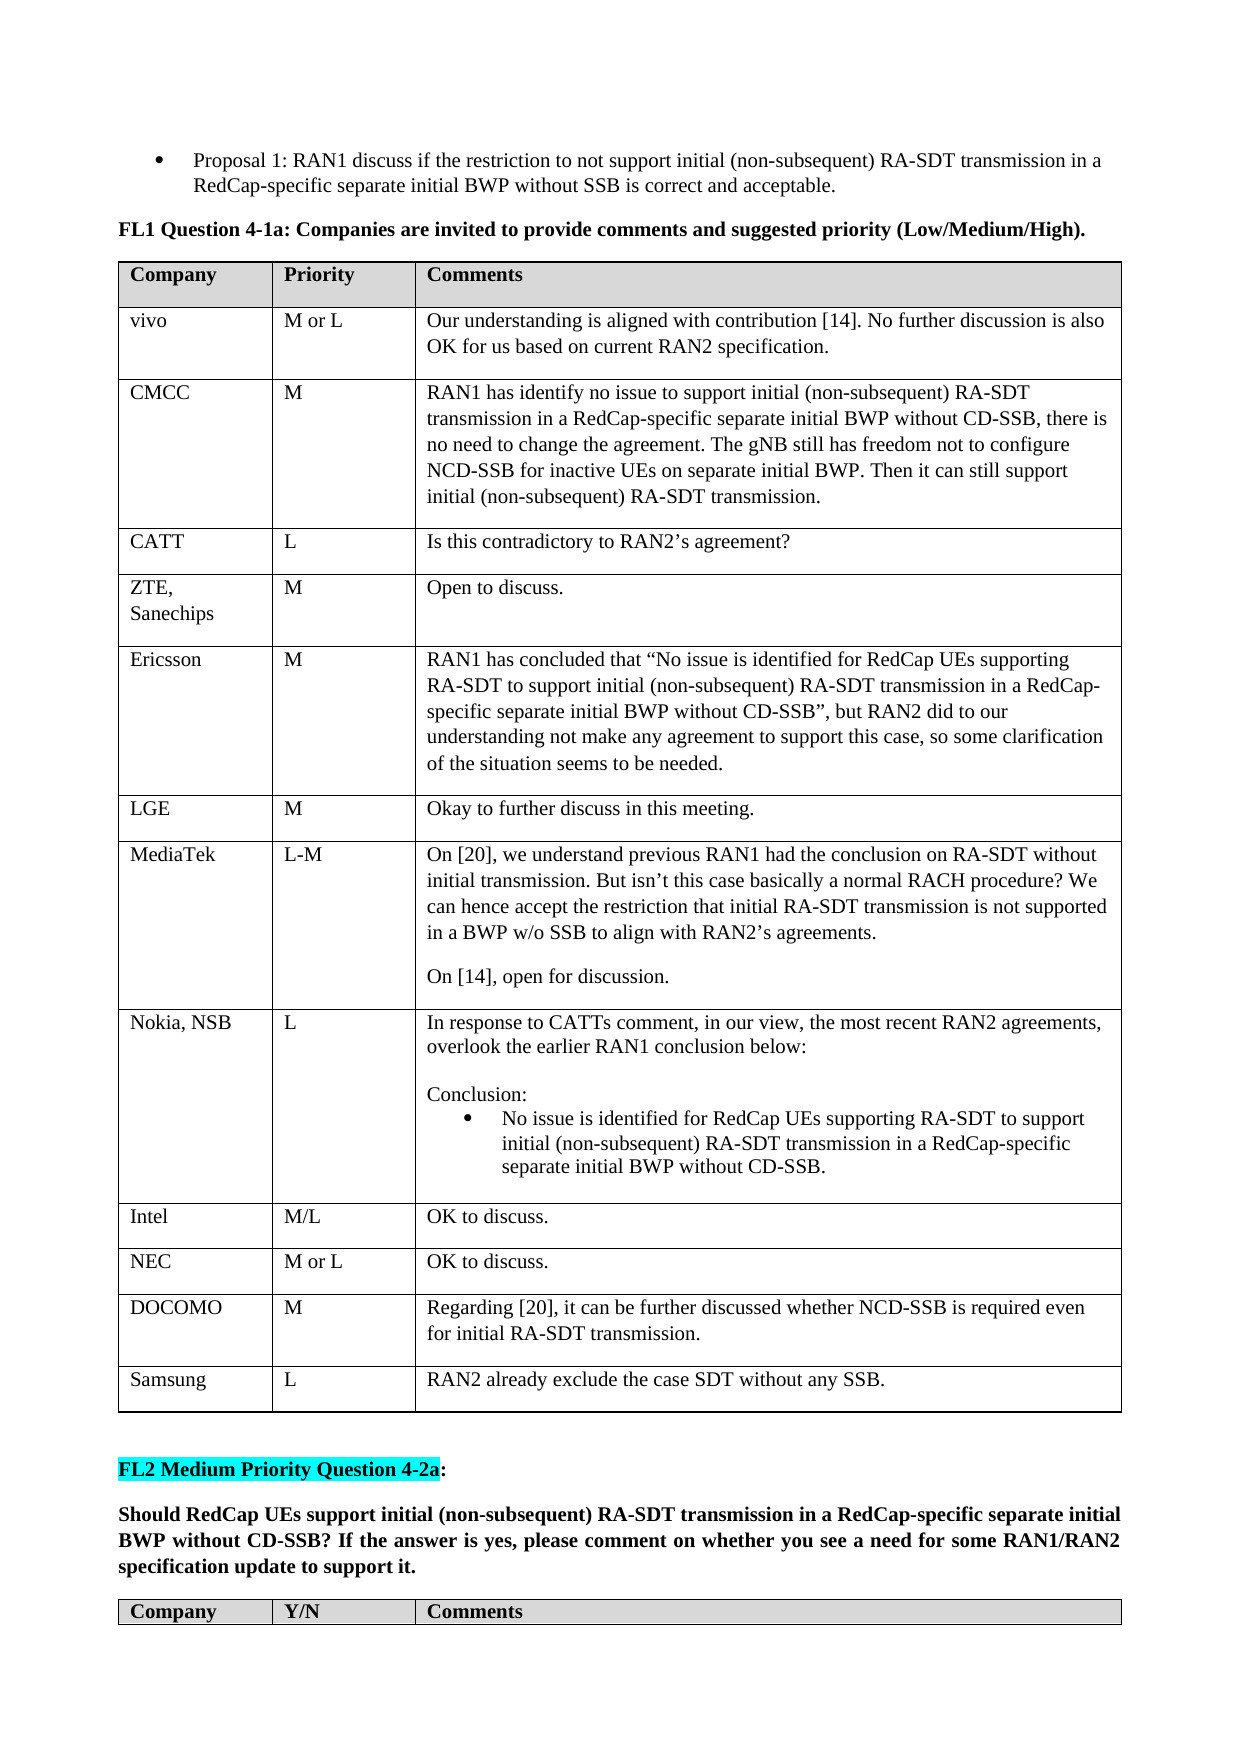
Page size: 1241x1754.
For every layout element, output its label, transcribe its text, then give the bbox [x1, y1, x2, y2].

table_cell OK to discuss. [416, 1249, 1121, 1294]
table_cell M/L [273, 1204, 415, 1248]
table_cell L [273, 529, 415, 574]
table_cell In response to CATTs comment, in our view, the most recent RAN2 agreements, overlook the earlier RAN1 conclusion below: Conclusion: No issue is identified for RedCap UEs supporting RA-SDT to support initial (non-subsequent) RA-SDT transmission in a RedCap-specific separate initial BWP without CD-SSB. [416, 1010, 1121, 1203]
table_cell Okay to further discuss in this meeting. [416, 796, 1121, 841]
table_header Company [119, 263, 272, 307]
table_cell On [20], we understand previous RAN1 had the conclusion on RA-SDT without initial transmission. But isn’t this case basically a normal RACH procedure? We can hence accept the restriction that initial RA-SDT transmission is not supported in a BWP w/o SSB to align with RAN2’s agreements. On [14], open for discussion. [416, 842, 1121, 1009]
table_cell M [273, 647, 415, 795]
table_cell L [273, 1367, 415, 1411]
table_cell Nokia, NSB [119, 1010, 272, 1203]
table_header Company [119, 1600, 272, 1623]
table_cell Regarding [20], it can be further discussed whether NCD-SSB is required even for initial RA-SDT transmission. [416, 1295, 1121, 1366]
table_cell vivo [119, 308, 272, 379]
text Should RedCap UEs support initial (non-subsequent) RA-SDT transmission in a RedCap-specific separate initial BWP without CD-SSB? If the answer is yes, please comment on whether you see a need for some RAN1/RAN2 specification update to support it. [118, 1502, 1122, 1578]
table_cell DOCOMO [119, 1295, 272, 1366]
table_cell RAN2 already exclude the case SDT without any SSB. [416, 1367, 1121, 1411]
table_cell Open to discuss. [416, 575, 1121, 646]
table_cell RAN1 has identify no issue to support initial (non-subsequent) RA-SDT transmission in a RedCap-specific separate initial BWP without CD-SSB, there is no need to change the agreement. The gNB still has freedom not to configure NCD-SSB for inactive UEs on separate initial BWP. Then it can still support initial (non-subsequent) RA-SDT transmission. [416, 380, 1121, 528]
table_cell OK to discuss. [416, 1204, 1121, 1248]
table_cell Intel [119, 1204, 272, 1248]
table_cell M or L [273, 308, 415, 379]
table_cell M or L [273, 1249, 415, 1294]
table_cell NEC [119, 1249, 272, 1294]
table_cell L-M [273, 842, 415, 1009]
table_header Comments [416, 263, 1121, 307]
table_cell Is this contradictory to RAN2’s agreement? [416, 529, 1121, 574]
table_cell RAN1 has concluded that “No issue is identified for RedCap UEs supporting RA-SDT to support initial (non-subsequent) RA-SDT transmission in a RedCap-specific separate initial BWP without CD-SSB”, but RAN2 did to our understanding not make any agreement to support this case, so some clarification of the situation seems to be needed. [416, 647, 1121, 795]
list Proposal 1: RAN1 discuss if the restriction to not support initial (non-subsequent) RA-SDT transmission in a RedCap-specific separate initial BWP without SSB is correct and acceptable. [156, 147, 1122, 197]
table_cell M [273, 575, 415, 646]
table_cell Our understanding is aligned with contribution [14]. No further discussion is also OK for us based on current RAN2 specification. [416, 308, 1121, 379]
table_header Y/N [273, 1600, 415, 1623]
table_cell M [273, 796, 415, 841]
table_header Priority [273, 263, 415, 307]
text FL2 Medium Priority Question 4-2a: [440, 1457, 1122, 1481]
table_cell CATT [119, 529, 272, 574]
table_cell MediaTek [119, 842, 272, 1009]
table_cell CMCC [119, 380, 272, 528]
text FL1 Question 4-1a: Companies are invited to provide comments and suggested priority (Low/Medium/High). [118, 217, 1122, 241]
table_cell M [273, 1295, 415, 1366]
table_cell Ericsson [119, 647, 272, 795]
table_cell L [273, 1010, 415, 1203]
table_header Comments [416, 1600, 1121, 1623]
table_cell Samsung [119, 1367, 272, 1411]
table_cell LGE [119, 796, 272, 841]
table_cell ZTE, Sanechips [119, 575, 272, 646]
table_cell M [273, 380, 415, 528]
